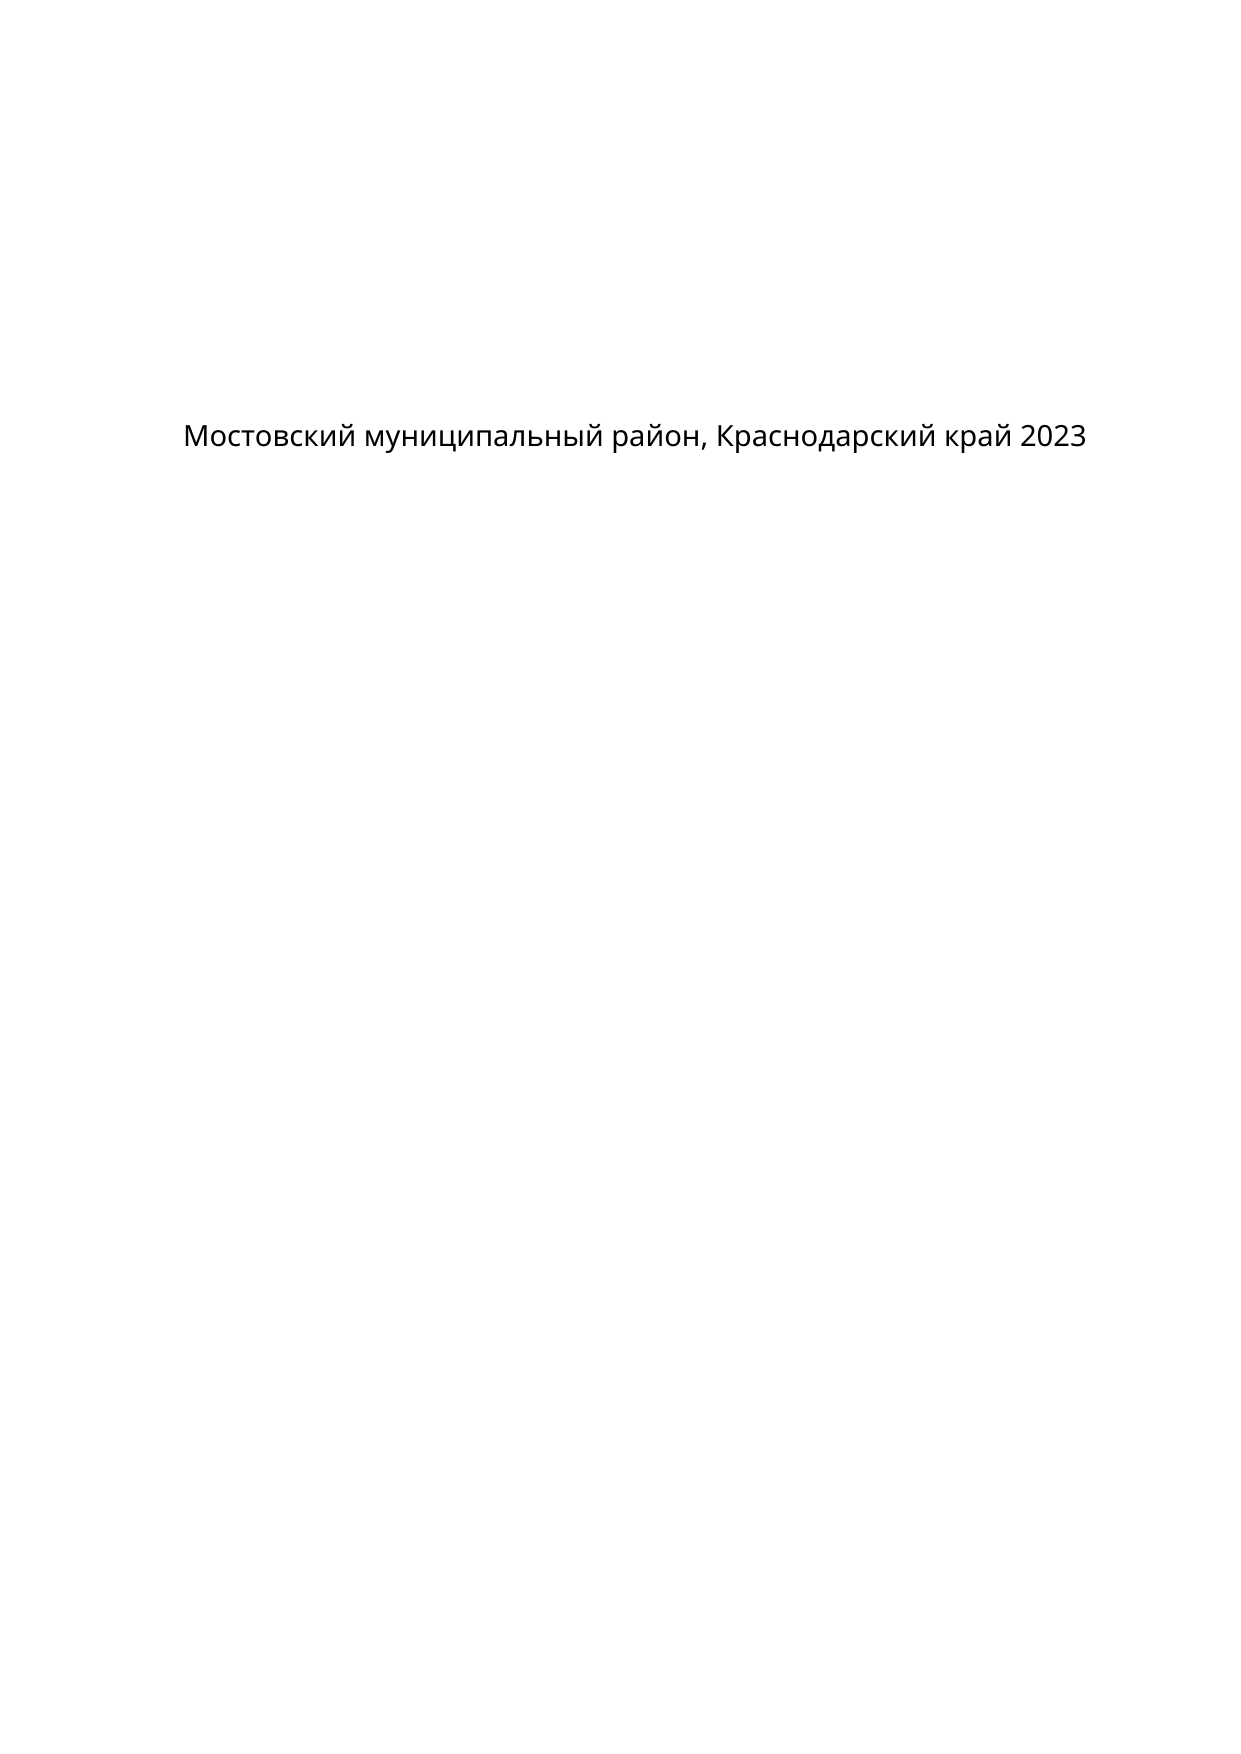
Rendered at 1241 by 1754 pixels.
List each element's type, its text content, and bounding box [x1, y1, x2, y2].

text Мостовский муниципальный район, Краснодарский край 2023 [118, 416, 1152, 455]
